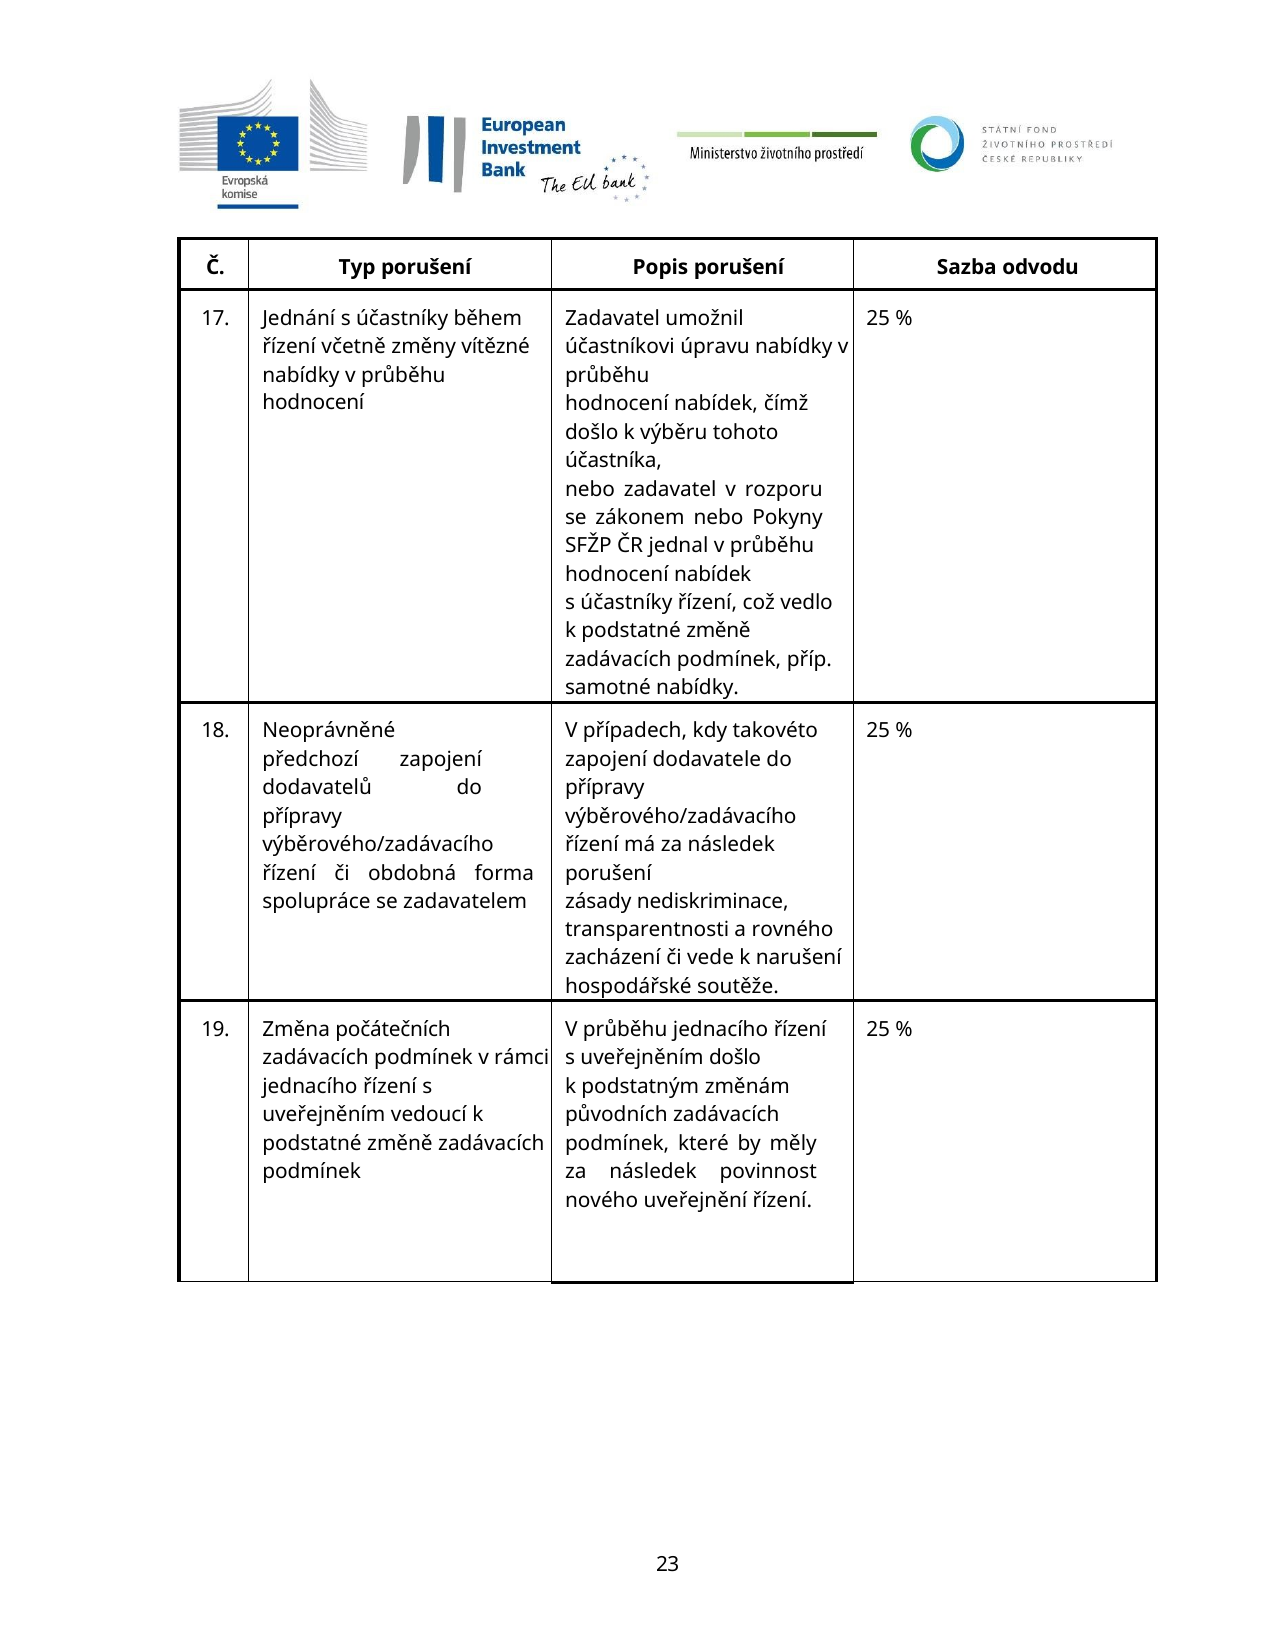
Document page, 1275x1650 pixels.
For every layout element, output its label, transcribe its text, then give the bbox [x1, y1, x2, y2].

table_cell Zadavatel umožnil účastníkovi úpravu nabídky v průběhu hodnocení nabídek, čímž došlo k výběru tohoto účastníka, nebo zadavatel v rozporu se zákonem nebo Pokyny SFŽP ČR jednal v průběhu hodnocení nabídek s účastníky řízení, což vedlo k podstatné změně zadávacích podmínek, příp. samotné nabídky. [552, 291, 853, 701]
table_cell V případech, kdy takovéto zapojení dodavatele do přípravy výběrového/zadávacího řízení má za následek porušení zásady nediskriminace, transparentnosti a rovného zacházení či vede k narušení hospodářské soutěže. [552, 704, 853, 999]
table_header Sazba odvodu [854, 240, 1155, 288]
table_cell 19. [181, 1002, 248, 1281]
table_cell 17. [181, 291, 248, 701]
table_cell Jednání s účastníky během řízení včetně změny vítězné nabídky v průběhu hodnocení [249, 291, 551, 701]
table_cell Neoprávněné předchozí zapojení dodavatelů do přípravy výběrového/zadávacího řízení či obdobná forma spolupráce se zadavatelem [249, 704, 551, 999]
table_header Typ porušení [249, 240, 551, 288]
picture [177, 73, 1115, 213]
table_cell 18. [181, 704, 248, 999]
table_cell Změna počátečních zadávacích podmínek v rámci jednacího řízení s uveřejněním vedoucí k podstatné změně zadávacích podmínek [249, 1002, 551, 1281]
table_header Popis porušení [552, 240, 853, 288]
table_cell 25 % [854, 704, 1155, 999]
table_cell V průběhu jednacího řízení s uveřejněním došlo k podstatným změnám původních zadávacích podmínek, které by měly za následek povinnost nového uveřejnění řízení. [552, 1002, 853, 1281]
table_cell 25 % [854, 291, 1155, 701]
table_cell 25 % [854, 1002, 1155, 1281]
table_header Č. [181, 240, 248, 288]
